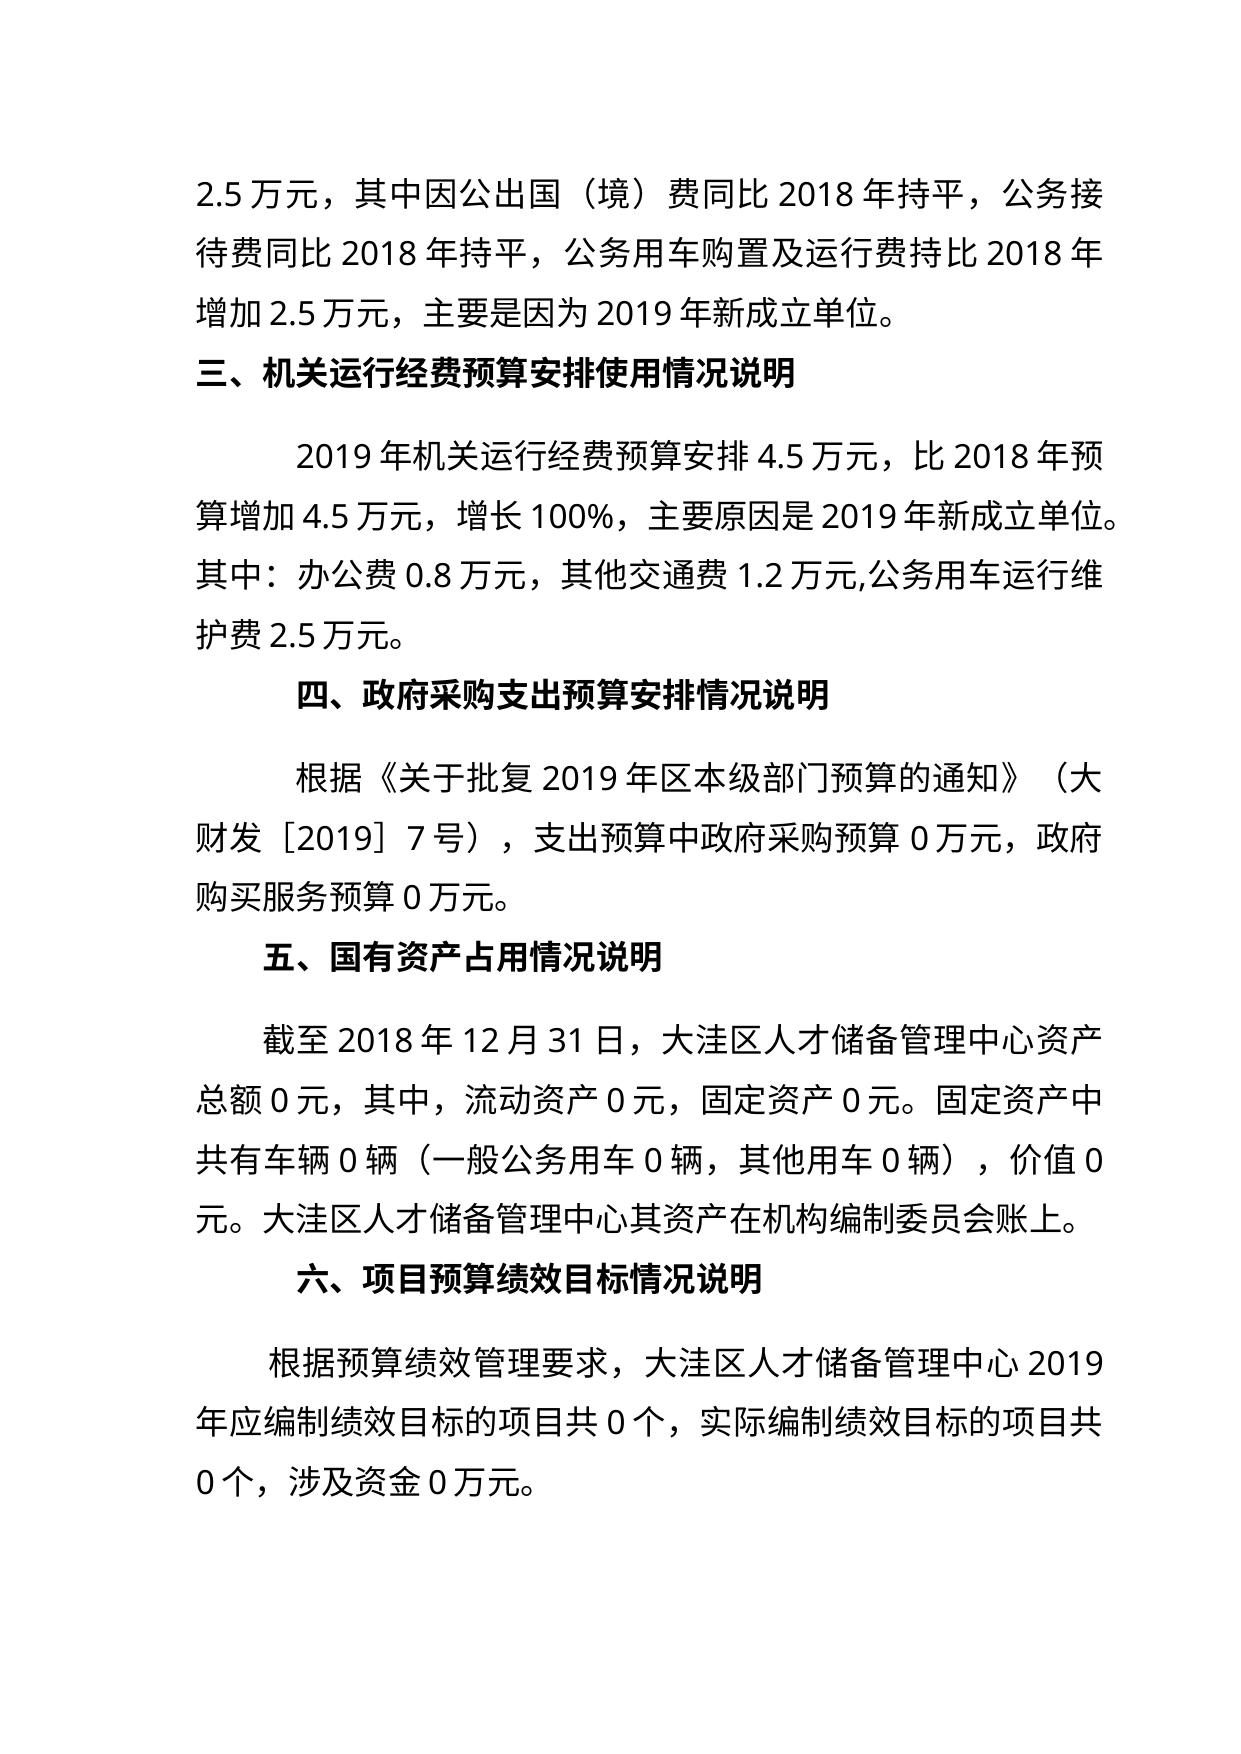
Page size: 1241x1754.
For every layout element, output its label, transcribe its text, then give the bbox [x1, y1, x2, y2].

text 根据预算绩效管理要求，大洼区人才储备管理中心2019年应编制绩效目标的项目共0个，实际编制绩效目标的项目共0个，涉及资金0万元。 [196, 1331, 1104, 1509]
text 截至2018年12月31日，大洼区人才储备管理中心资产总额0元，其中，流动资产0元，固定资产0元。固定资产中共有车辆0辆（一般公务用车0辆，其他用车0辆），价值0元。大洼区人才储备管理中心其资产在机构编制委员会账上。 [196, 1009, 1104, 1247]
text 根据《关于批复2019年区本级部门预算的通知》（大财发［2019］7号），支出预算中政府采购预算0万元，政府购买服务预算0万元。 [196, 746, 1104, 925]
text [196, 162, 1104, 341]
list 六、项目预算绩效目标情况说明 [196, 1247, 1104, 1307]
text 2019年机关运行经费预算安排4.5万元，比2018年预算增加4.5万元，增长100%，主要原因是2019年新成立单位。其中：办公费0.8万元，其他交通费1.2万元,公务用车运行维护费2.5万元。 [196, 424, 1104, 663]
text 五、国有资产占用情况说明 [196, 925, 1104, 985]
text 四、政府采购支出预算安排情况说明 [196, 663, 1104, 722]
list 三、机关运行经费预算安排使用情况说明 [196, 341, 1104, 400]
